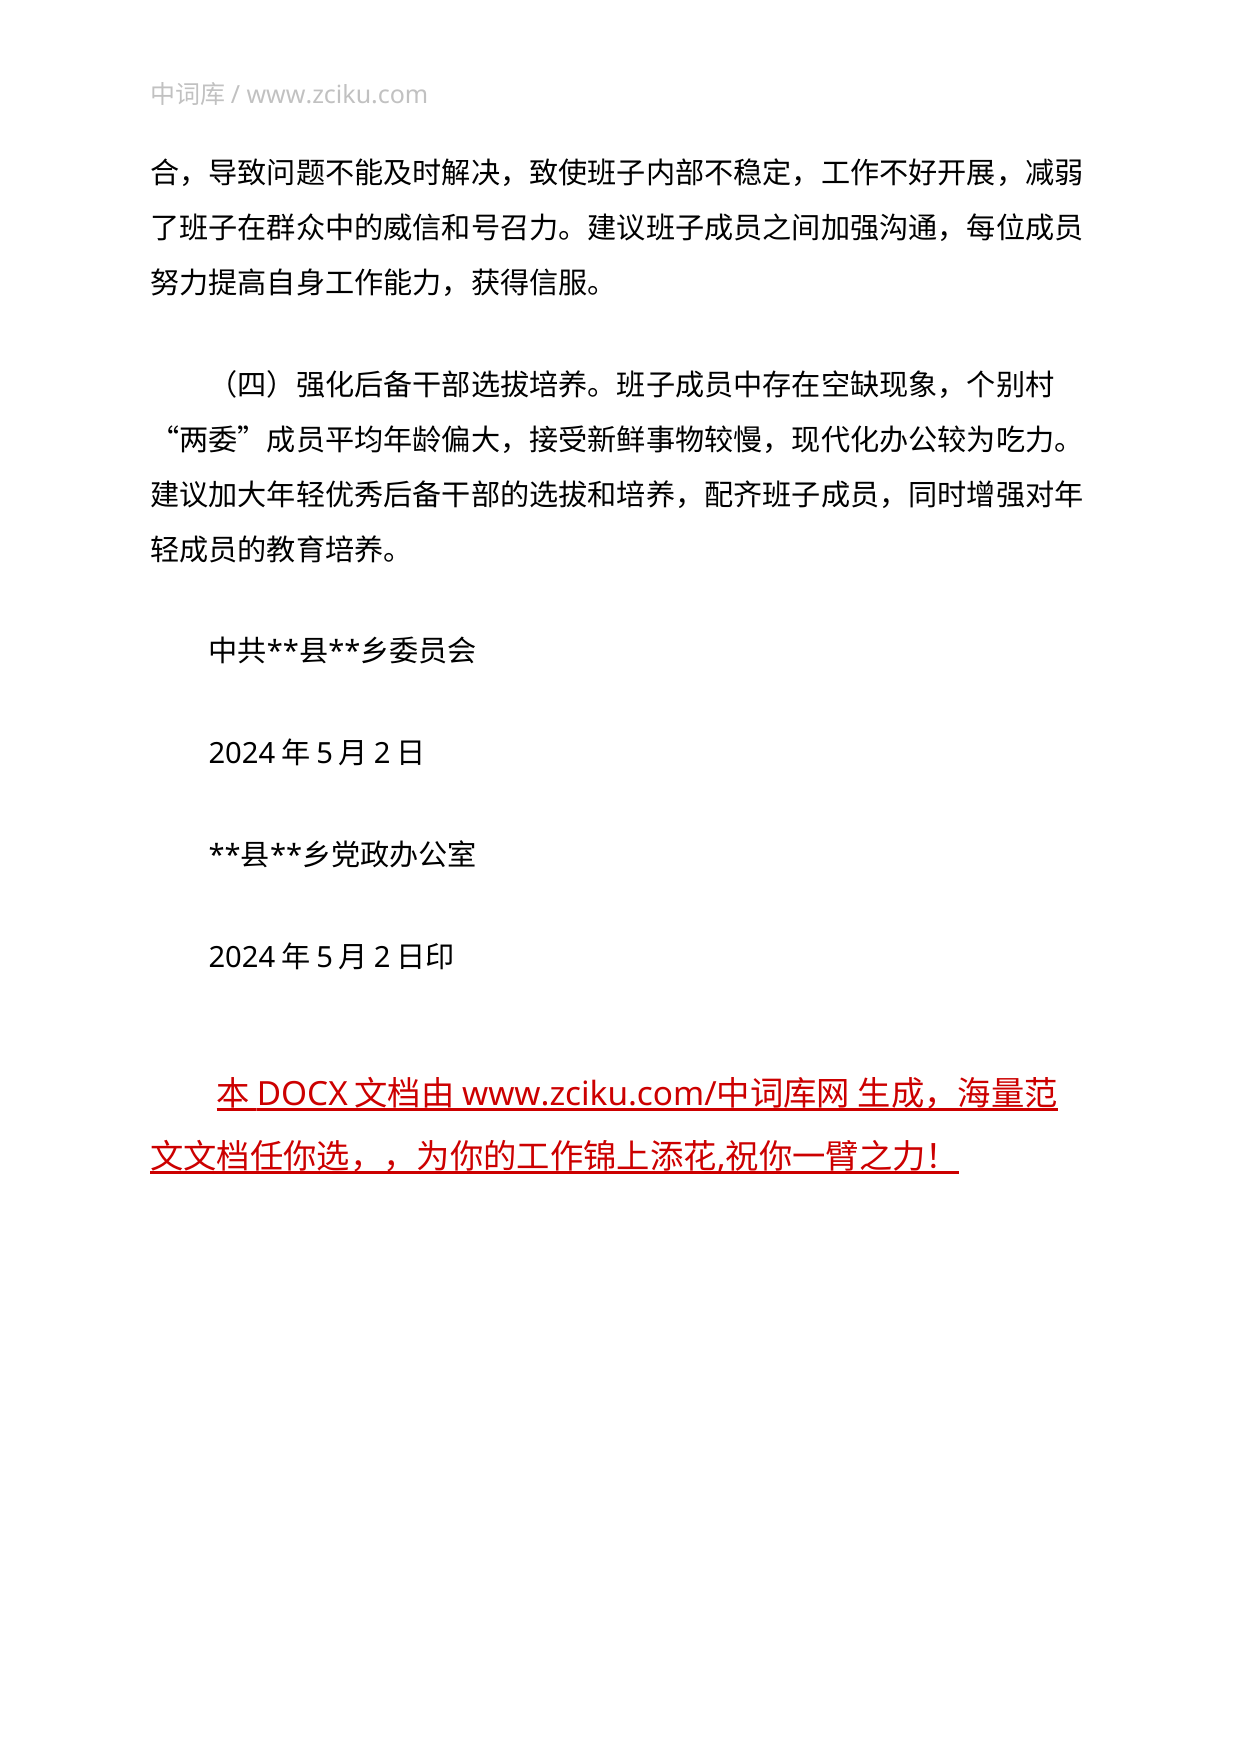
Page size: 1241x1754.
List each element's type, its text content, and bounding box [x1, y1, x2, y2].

text 2024年5月2日印 [150, 934, 1090, 976]
text 中共**县**乡委员会 [150, 628, 1090, 670]
text （四）强化后备干部选拔培养。班子成员中存在空缺现象，个别村“两委”成员平均年龄偏大，接受新鲜事物较慢，现代化办公较为吃力。建议加大年轻优秀后备干部的选拔和培养，配齐班子成员，同时增强对年轻成员的教育培养。 [150, 362, 1090, 568]
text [150, 150, 1090, 302]
text **县**乡党政办公室 [150, 832, 1090, 874]
text 2024年5月2日 [150, 730, 1090, 772]
text 本DOCX文档由 www.zciku.com/中词库网 生成，海量范文文档任你选，，为你的工作锦上添花,祝你一臂之力！ [150, 1067, 1090, 1178]
